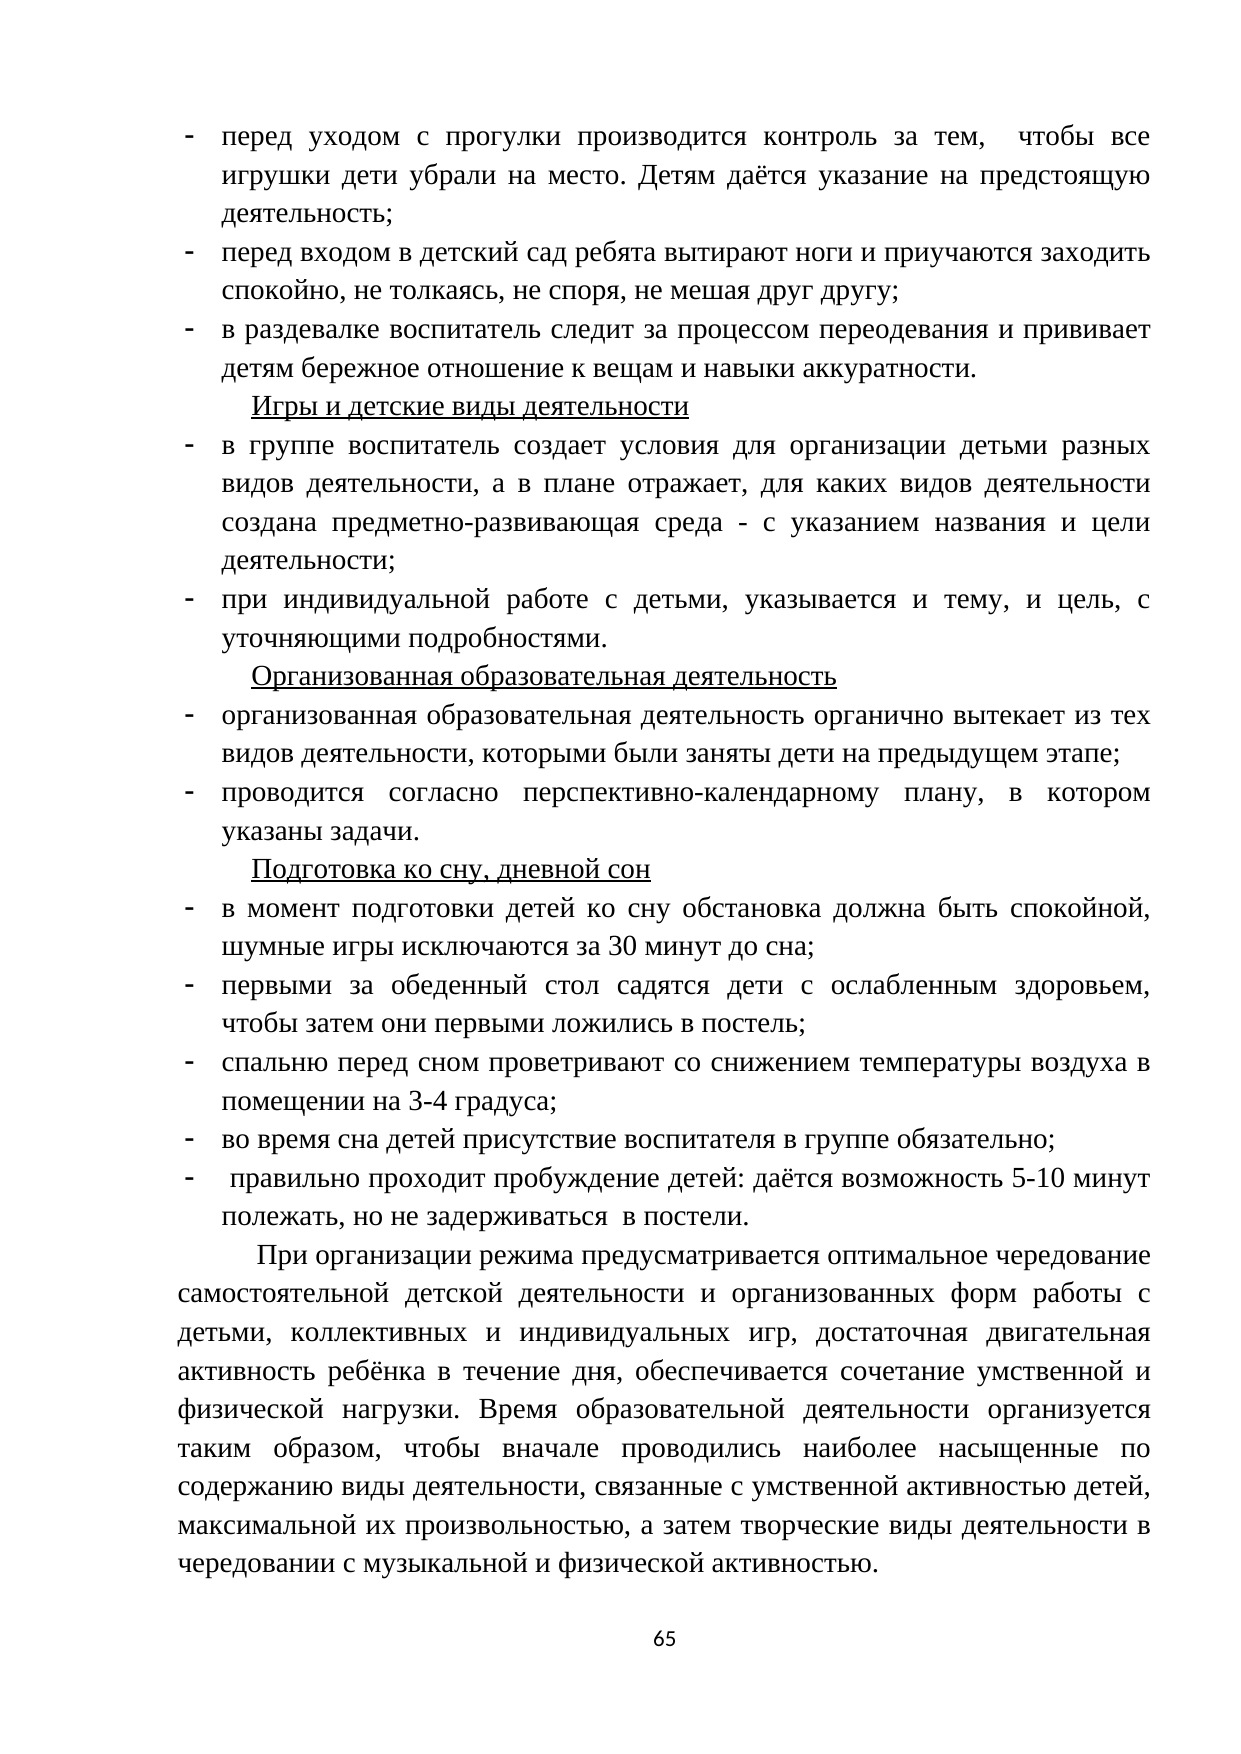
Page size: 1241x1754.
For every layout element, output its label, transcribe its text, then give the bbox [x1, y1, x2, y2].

list во время сна детей присутствие воспитателя в группе обязательно; [184, 1121, 1152, 1155]
list спальню перед сном проветривают со снижением температуры воздуха в помещении на 3-4 градуса; [184, 1044, 1152, 1116]
text Организованная образовательная деятельность [177, 658, 1152, 692]
list правильно проходит пробуждение детей: даётся возможность 5-10 минут полежать, но не задерживаться в постели. [184, 1160, 1152, 1232]
text При организации режима предусматривается оптимальное чередование самостоятельной детской деятельности и организованных форм работы с детьми, коллективных и индивидуальных игр, достаточная двигательная активность ребёнка в течение дня, обеспечивается сочетание умственной и физической нагрузки. Время образовательной деятельности организуется таким образом, чтобы вначале проводились наиболее насыщенные по содержанию виды деятельности, связанные с умственной активностью детей, максимальной их произвольностью, а затем творческие виды деятельности в чередовании с музыкальной и физической активностью. [177, 1237, 1152, 1579]
list при индивидуальной работе с детьми, указывается и тему, и цель, с уточняющими подробностями. [184, 581, 1152, 653]
text Игры и детские виды деятельности [177, 388, 1152, 422]
list в момент подготовки детей ко сну обстановка должна быть спокойной, шумные игры исключаются за 30 минут до сна; [184, 890, 1152, 962]
list организованная образовательная деятельность органично вытекает из тех видов деятельности, которыми были заняты дети на предыдущем этапе; [184, 697, 1152, 769]
list проводится согласно перспективно-календарному плану, в котором указаны задачи. [184, 774, 1152, 846]
list первыми за обеденный стол садятся дети с ослабленным здоровьем, чтобы затем они первыми ложились в постель; [184, 967, 1152, 1039]
list в раздевалке воспитатель следит за процессом переодевания и прививает детям бережное отношение к вещам и навыки аккуратности. [184, 311, 1152, 383]
list в группе воспитатель создает условия для организации детьми разных видов деятельности, а в плане отражает, для каких видов деятельности создана предметно-развивающая среда - с указанием названия и цели деятельности; [184, 427, 1152, 576]
text Подготовка ко сну, дневной сон [177, 851, 1152, 885]
list перед уходом с прогулки производится контроль за тем, чтобы все игрушки дети убрали на место. Детям даётся указание на предстоящую деятельность; [184, 118, 1152, 229]
list перед входом в детский сад ребята вытирают ноги и приучаются заходить спокойно, не толкаясь, не споря, не мешая друг другу; [184, 234, 1152, 306]
